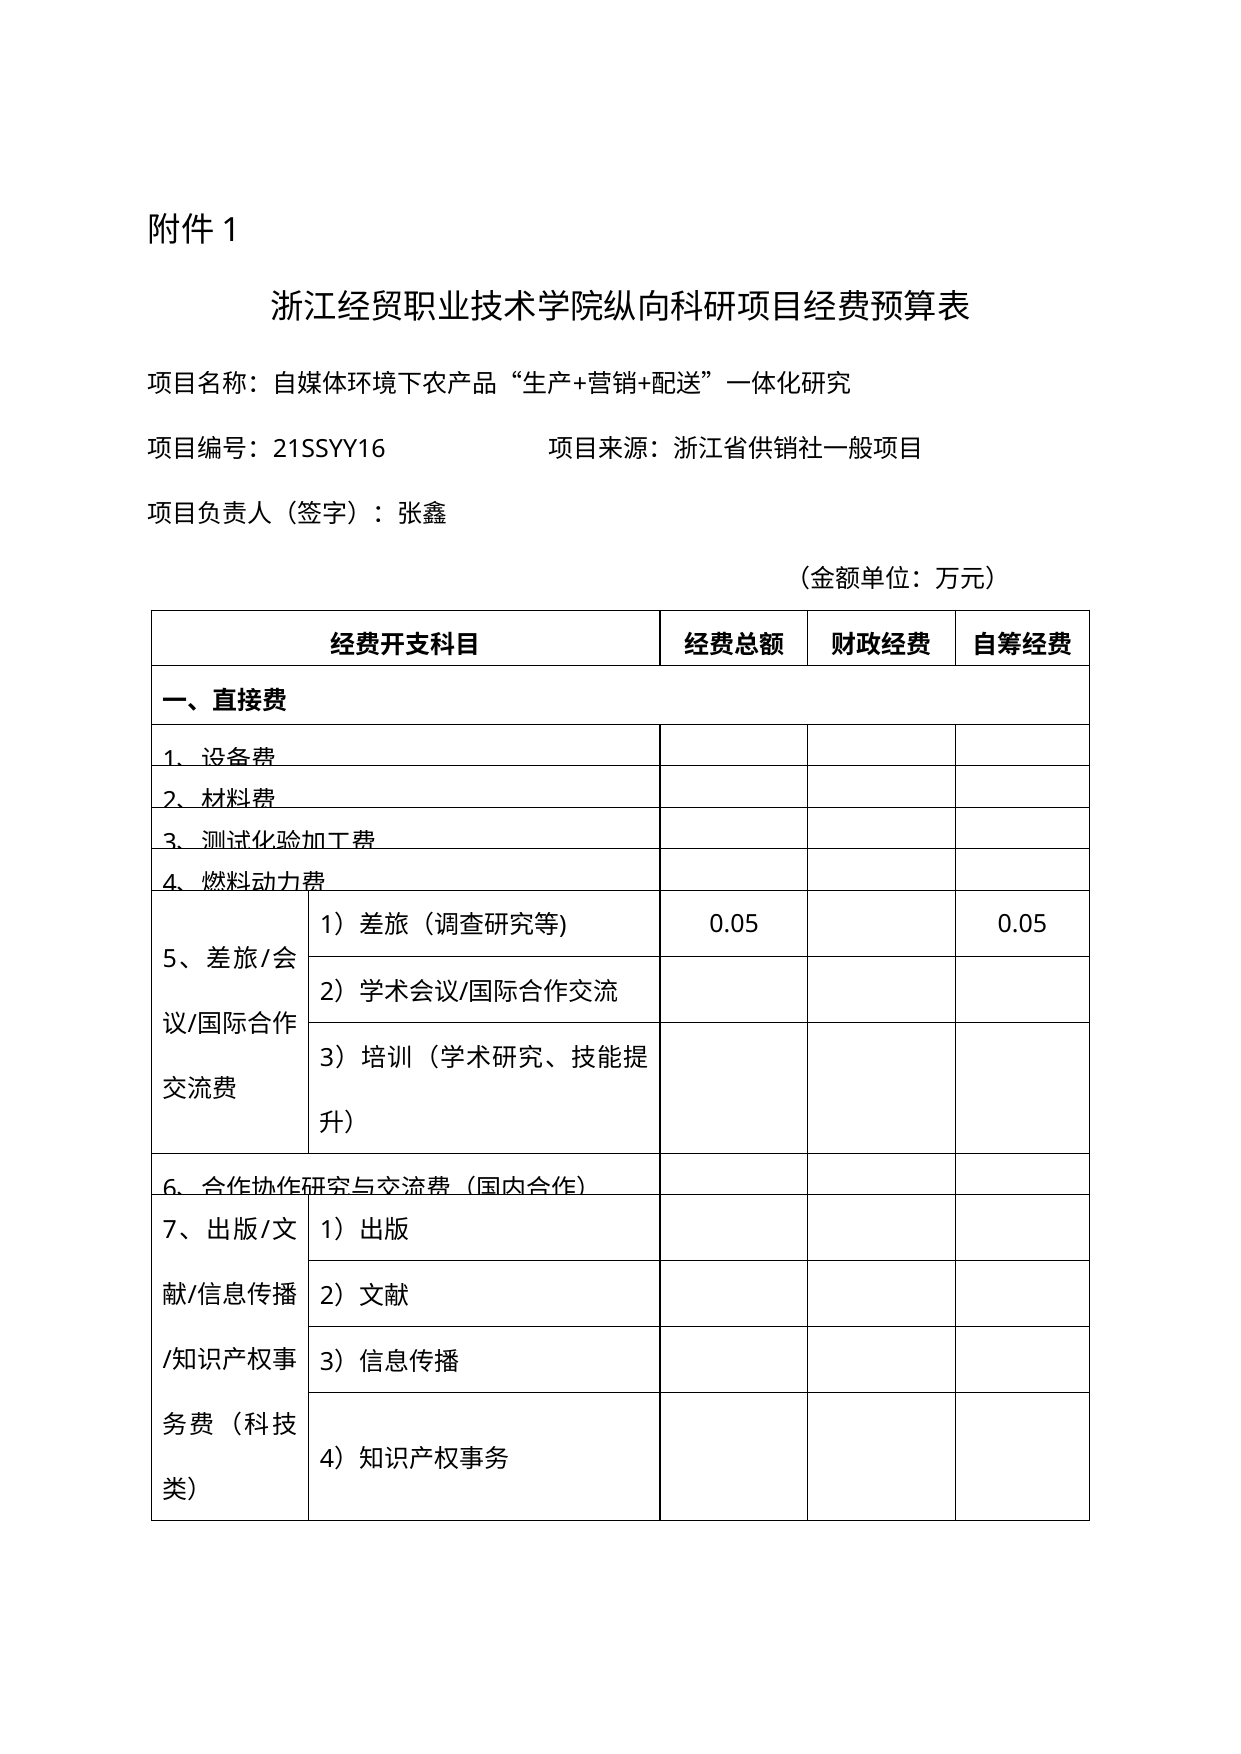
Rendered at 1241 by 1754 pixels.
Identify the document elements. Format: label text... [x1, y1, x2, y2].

text （金额单位：万元） [148, 544, 1092, 609]
table_cell [808, 766, 955, 807]
table_header 经费开支科目 [152, 611, 659, 665]
table_cell 2）文献 [309, 1261, 659, 1326]
table_cell 0.05 [956, 891, 1089, 956]
table_cell 7、出版/文献/信息传播/知识产权事务费（科技类） [152, 1195, 308, 1520]
table_cell 2、材料费 [152, 766, 659, 807]
table_cell [956, 1393, 1089, 1520]
table_cell 一、直接费 [152, 666, 1089, 724]
table_cell [808, 849, 955, 889]
table_cell [661, 957, 807, 1022]
text 浙江经贸职业技术学院纵向科研项目经费预算表 [148, 272, 1092, 337]
table_cell [661, 1393, 807, 1520]
table_cell [808, 1327, 955, 1392]
table_cell [661, 808, 807, 848]
table_cell [956, 1327, 1089, 1392]
table_cell 1）出版 [309, 1195, 659, 1260]
table_cell [956, 808, 1089, 848]
text 项目编号：21SSYY16 项目来源：浙江省供销社一般项目 [148, 414, 1092, 479]
table_cell 4、燃料动力费 [152, 849, 659, 889]
table_cell [661, 766, 807, 807]
table_cell [956, 725, 1089, 765]
table_cell [661, 1195, 807, 1260]
table_cell [808, 957, 955, 1022]
table_cell [661, 1261, 807, 1326]
table_cell [661, 1023, 807, 1153]
text 附件1 [148, 194, 1092, 259]
text 项目负责人（签字）：张鑫 [148, 479, 1092, 544]
table_header 经费总额 [661, 611, 807, 665]
text 项目名称：自媒体环境下农产品“生产+营销+配送”一体化研究 [148, 349, 1092, 414]
table_cell [808, 1393, 955, 1520]
table_cell [661, 1154, 807, 1194]
table_cell [956, 1154, 1089, 1194]
table_header 财政经费 [808, 611, 955, 665]
table_cell 5、差旅/会议/国际合作交流费 [152, 891, 308, 1153]
table_cell 1）差旅（调查研究等) [309, 891, 659, 956]
table_cell 3、测试化验加工费 [152, 808, 659, 848]
table_cell [808, 725, 955, 765]
table_cell 3）培训（学术研究、技能提升） [309, 1023, 659, 1153]
table_cell 0.05 [661, 891, 807, 956]
table_cell [661, 849, 807, 889]
table_cell [956, 1195, 1089, 1260]
table_cell [661, 1327, 807, 1392]
table_cell [808, 1261, 955, 1326]
table_cell [808, 808, 955, 848]
table_cell [956, 766, 1089, 807]
table_cell [956, 849, 1089, 889]
table_cell [956, 1261, 1089, 1326]
table_cell 3）信息传播 [309, 1327, 659, 1392]
table_cell 1、设备费 [152, 725, 659, 765]
table_cell [808, 891, 955, 956]
table_cell [956, 957, 1089, 1022]
table_cell 6、合作协作研究与交流费（国内合作） [152, 1154, 659, 1194]
table_cell [661, 725, 807, 765]
table_cell [808, 1195, 955, 1260]
table_cell 2）学术会议/国际合作交流 [309, 957, 659, 1022]
table_cell [808, 1154, 955, 1194]
table_cell [956, 1023, 1089, 1153]
table_cell 4）知识产权事务 [309, 1393, 659, 1520]
table_cell [808, 1023, 955, 1153]
table_header 自筹经费 [956, 611, 1089, 665]
